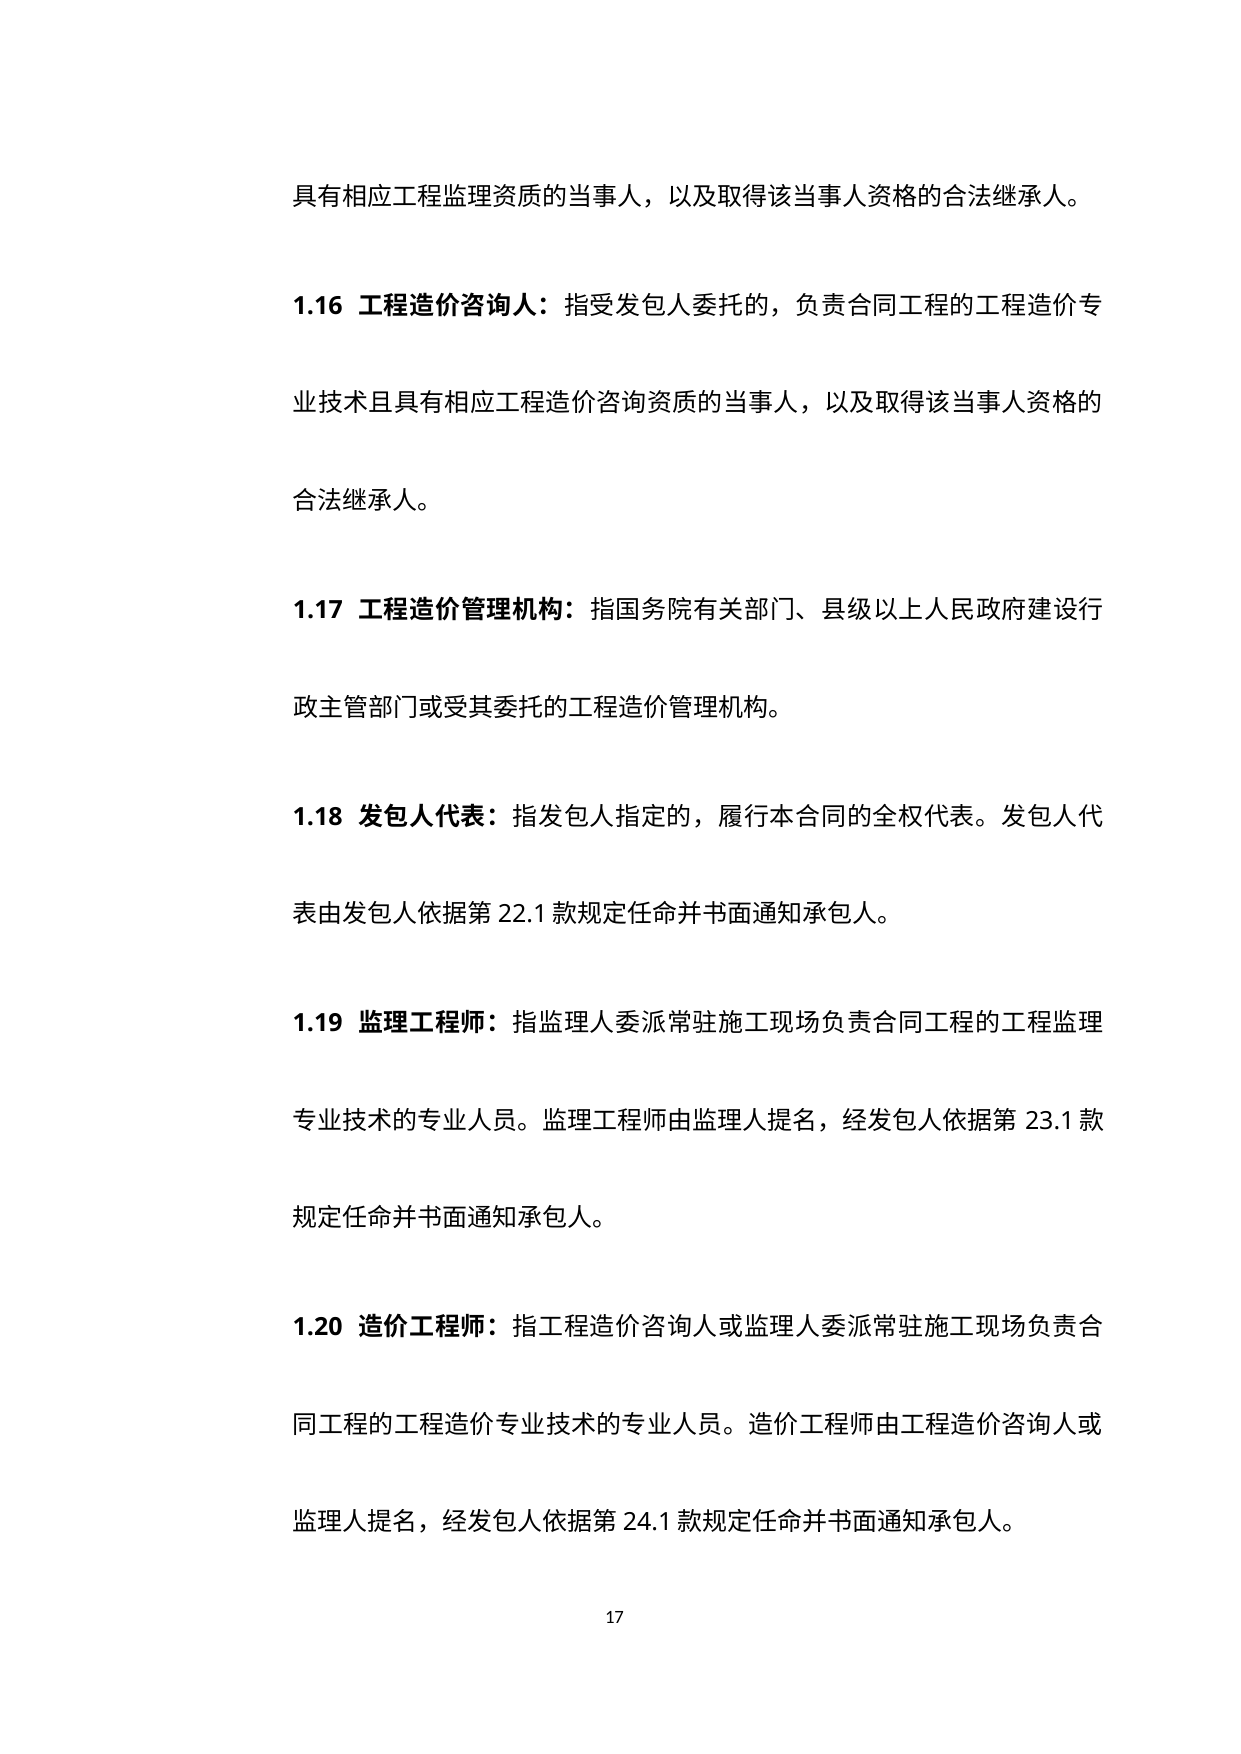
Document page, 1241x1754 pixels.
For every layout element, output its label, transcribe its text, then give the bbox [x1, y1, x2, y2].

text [292, 162, 1104, 227]
text 1.16 工程造价咨询人：指受发包人委托的，负责合同工程的工程造价专业技术且具有相应工程造价咨询资质的当事人，以及取得该当事人资格的合法继承人。 [292, 271, 1104, 531]
text 1.19 监理工程师：指监理人委派常驻施工现场负责合同工程的工程监理专业技术的专业人员。监理工程师由监理人提名，经发包人依据第23.1款规定任命并书面通知承包人。 [292, 988, 1104, 1248]
text 1.17 工程造价管理机构：指国务院有关部门、县级以上人民政府建设行政主管部门或受其委托的工程造价管理机构。 [293, 575, 1104, 738]
text 1.18 发包人代表：指发包人指定的，履行本合同的全权代表。发包人代表由发包人依据第22.1款规定任命并书面通知承包人。 [292, 782, 1104, 944]
text 1.20 造价工程师：指工程造价咨询人或监理人委派常驻施工现场负责合同工程的工程造价专业技术的专业人员。造价工程师由工程造价咨询人或监理人提名，经发包人依据第24.1款规定任命并书面通知承包人。 [292, 1292, 1104, 1552]
